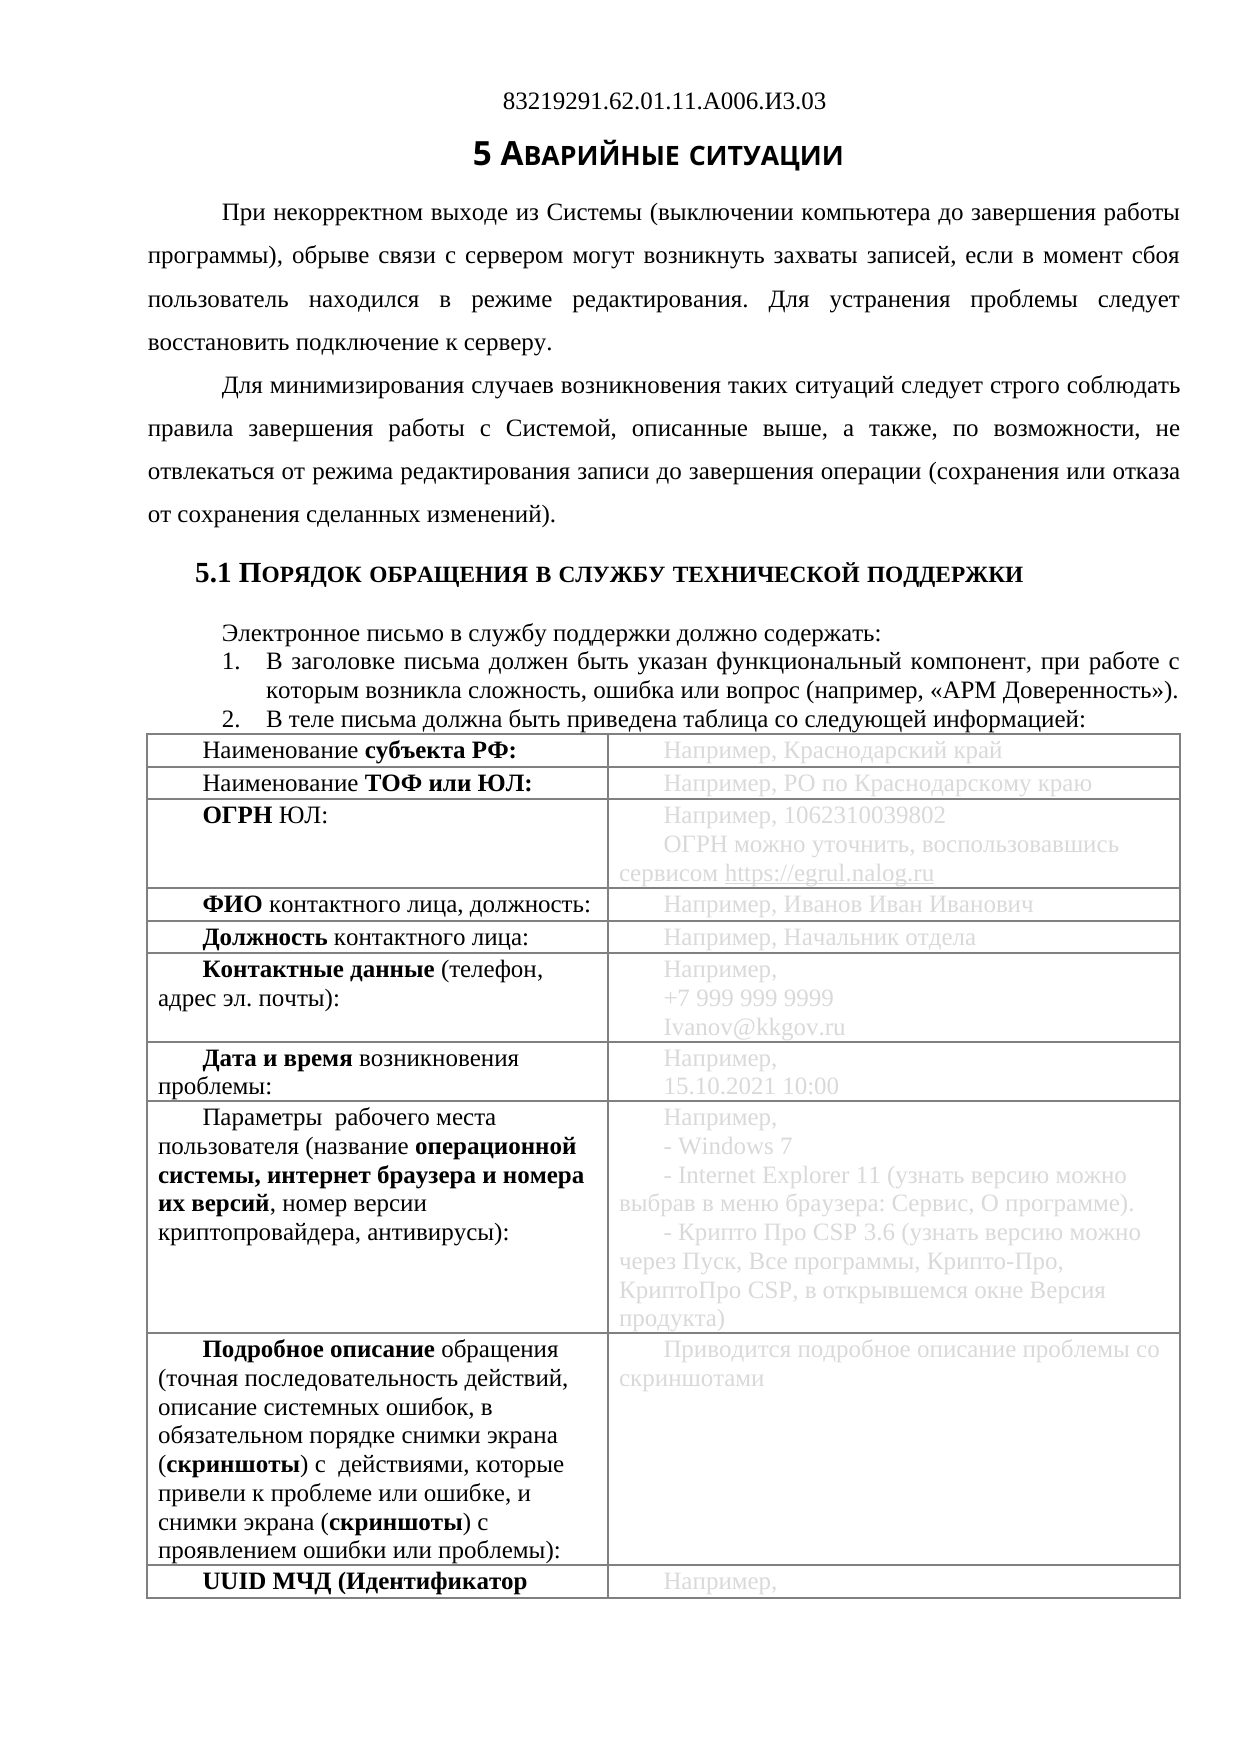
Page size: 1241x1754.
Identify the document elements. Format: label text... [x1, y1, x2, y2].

table_cell Должность контактного лица: [148, 922, 607, 952]
table_cell ФИО контактного лица, должность: [148, 889, 607, 919]
table_cell Например, - Windows 7 - Internet Explorer 11 (узнать версию можно выбрав в меню браузера: Сервис, О программе). - Крипто Про CSP 3.6 (узнать версию можно через Пуск, Все программы, Крипто-Про, КриптоПро CSP, в открывшемся окне Версия продукта) [609, 1102, 1179, 1332]
subtitle Аварийные ситуации [473, 129, 1181, 175]
table_cell Дата и время возникновения проблемы: [148, 1043, 607, 1100]
table_header Наименование субъекта РФ: [148, 735, 607, 766]
table_cell ОГРН ЮЛ: [148, 800, 607, 887]
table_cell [609, 1566, 1179, 1597]
table_header Например, Краснодарский край [609, 735, 1179, 766]
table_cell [148, 1566, 607, 1597]
table_cell Приводится подробное описание проблемы со скриншотами [609, 1334, 1179, 1564]
text При некорректном выходе из Системы (выключении компьютера до завершения работы программы), обрыве связи с сервером могут возникнуть захваты записей, если в момент сбоя пользователь находился в режиме редактирования. Для устранения проблемы следует восстановить подключение к серверу. [148, 197, 1181, 356]
table_cell Например, Иванов Иван Иванович [609, 889, 1179, 919]
table_cell Например, РО по Краснодарскому краю [609, 768, 1179, 798]
table_cell Наименование ТОФ или ЮЛ: [148, 768, 607, 798]
text Электронное письмо в службу поддержки должно содержать: [148, 618, 1181, 646]
table_cell Параметры рабочего места пользователя (название операционной системы, интернет браузера и номера их версий, номер версии криптопровайдера, антивирусы): [148, 1102, 607, 1332]
list В теле письма должна быть приведена таблица со следующей информацией: [222, 704, 1181, 733]
table_cell Контактные данные (телефон, адрес эл. почты): [148, 954, 607, 1041]
table_cell Подробное описание обращения (точная последовательность действий, описание системных ошибок, в обязательном порядке снимки экрана (скриншоты) с действиями, которые привели к проблеме или ошибке, и снимки экрана (скриншоты) с проявлением ошибки или проблемы): [148, 1334, 607, 1564]
table_cell Например, 1062310039802 ОГРН можно уточнить, воспользовавшись сервисом https://egrul.nalog.ru [609, 800, 1179, 887]
text Для минимизирования случаев возникновения таких ситуаций следует строго соблюдать правила завершения работы с Системой, описанные выше, а также, по возможности, не отвлекаться от режима редактирования записи до завершения операции (сохранения или отказа от сохранения сделанных изменений). [148, 370, 1181, 528]
subtitle Порядок обращения в службу технической поддержки [195, 555, 1181, 588]
table_cell Например, 15.10.2021 10:00 [609, 1043, 1179, 1100]
table_cell Например, Начальник отдела [609, 922, 1179, 952]
list В заголовке письма должен быть указан функциональный компонент, при работе с которым возникла сложность, ошибка или вопрос (например, «АРМ Доверенность»). [222, 646, 1181, 704]
table_cell Например, +7 999 999 9999 Ivanov@kkgov.ru [609, 954, 1179, 1041]
